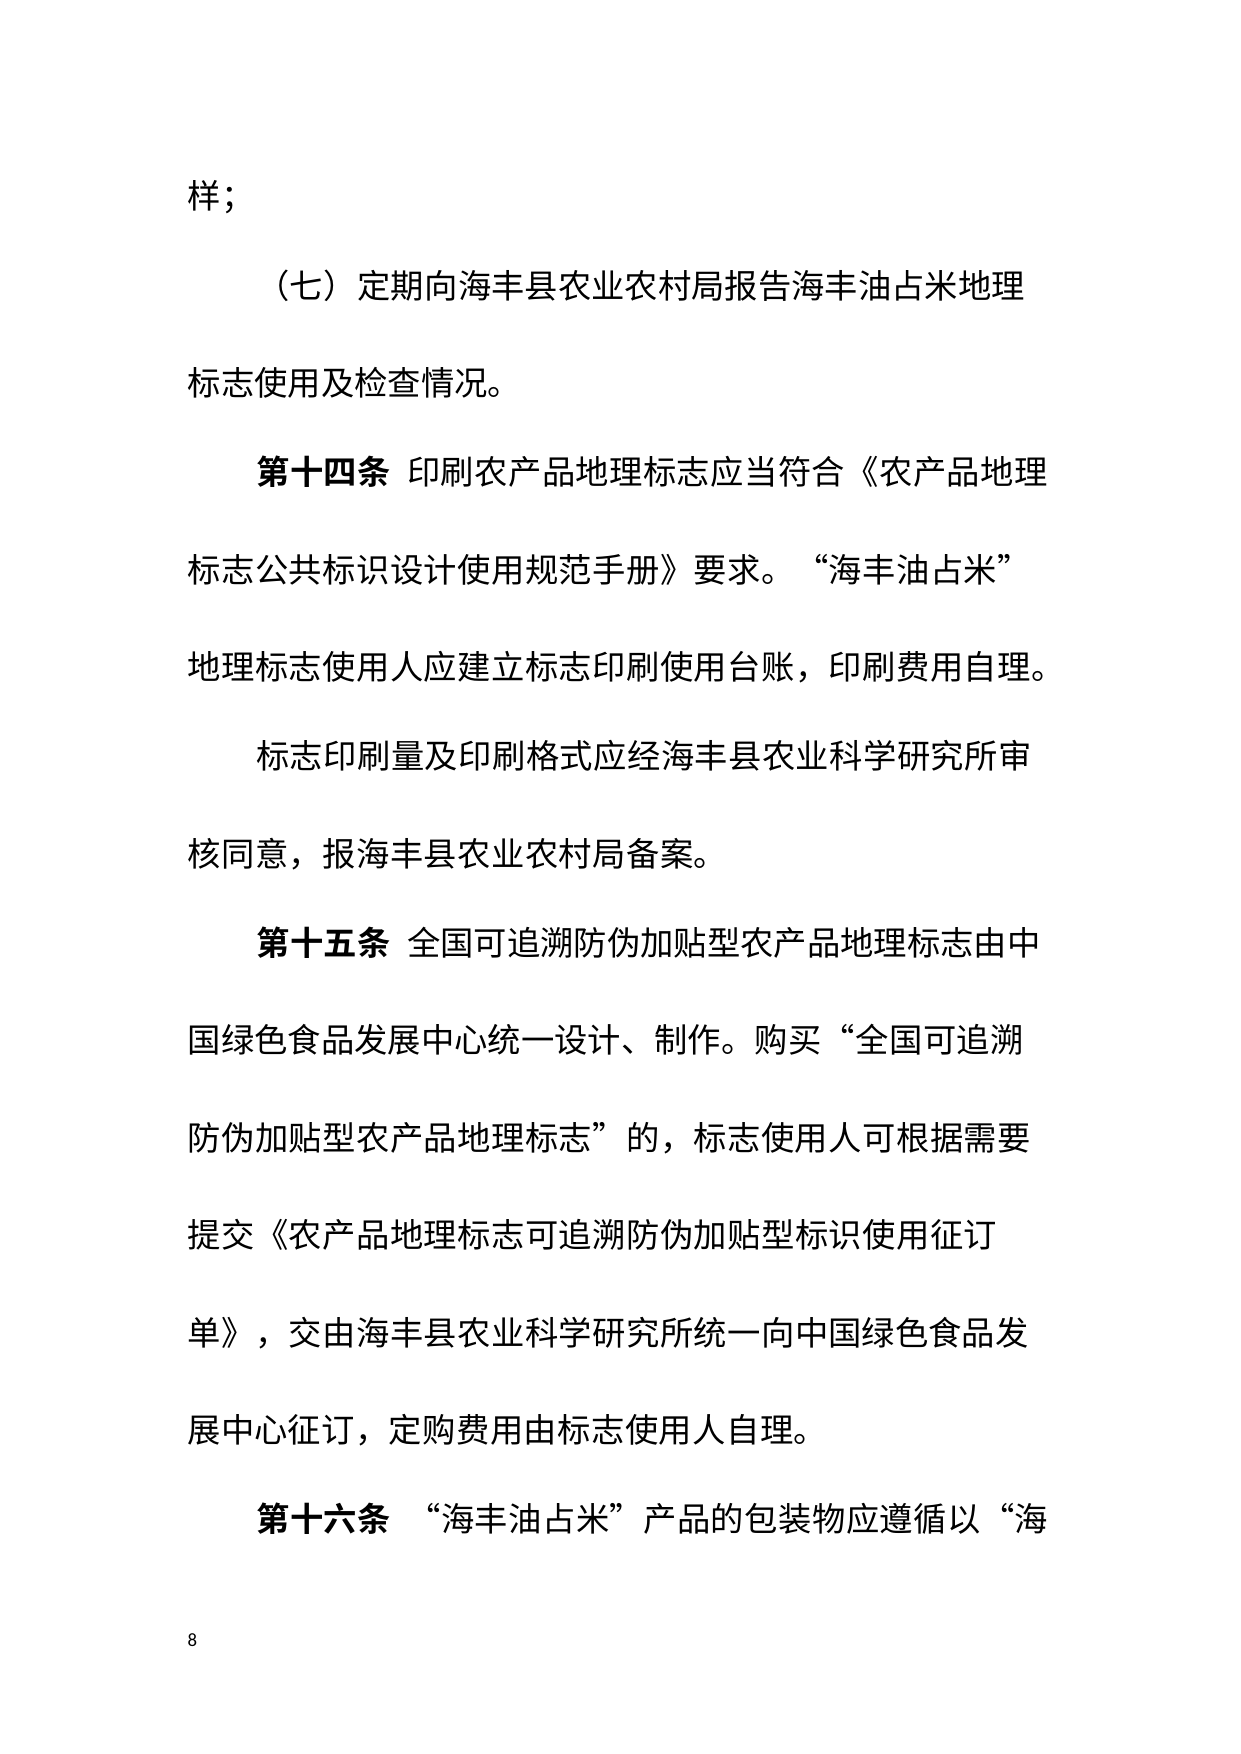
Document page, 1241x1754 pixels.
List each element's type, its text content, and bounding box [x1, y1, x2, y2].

text （七）定期向海丰县农业农村局报告海丰油占米地理标志使用及检查情况。 [187, 251, 1053, 413]
text 第十五条 全国可追溯防伪加贴型农产品地理标志由中国绿色食品发展中心统一设计、制作。购买“全国可追溯防伪加贴型农产品地理标志”的，标志使用人可根据需要提交《农产品地理标志可追溯防伪加贴型标识使用征订单》，交由海丰县农业科学研究所统一向中国绿色食品发展中心征订，定购费用由标志使用人自理。 [187, 908, 1053, 1461]
text 第十四条 印刷农产品地理标志应当符合《农产品地理标志公共标识设计使用规范手册》要求。“海丰油占米”地理标志使用人应建立标志印刷使用台账，印刷费用自理。 [187, 438, 1053, 698]
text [187, 162, 1053, 227]
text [187, 1485, 1053, 1550]
text 标志印刷量及印刷格式应经海丰县农业科学研究所审核同意，报海丰县农业农村局备案。 [187, 722, 1053, 884]
